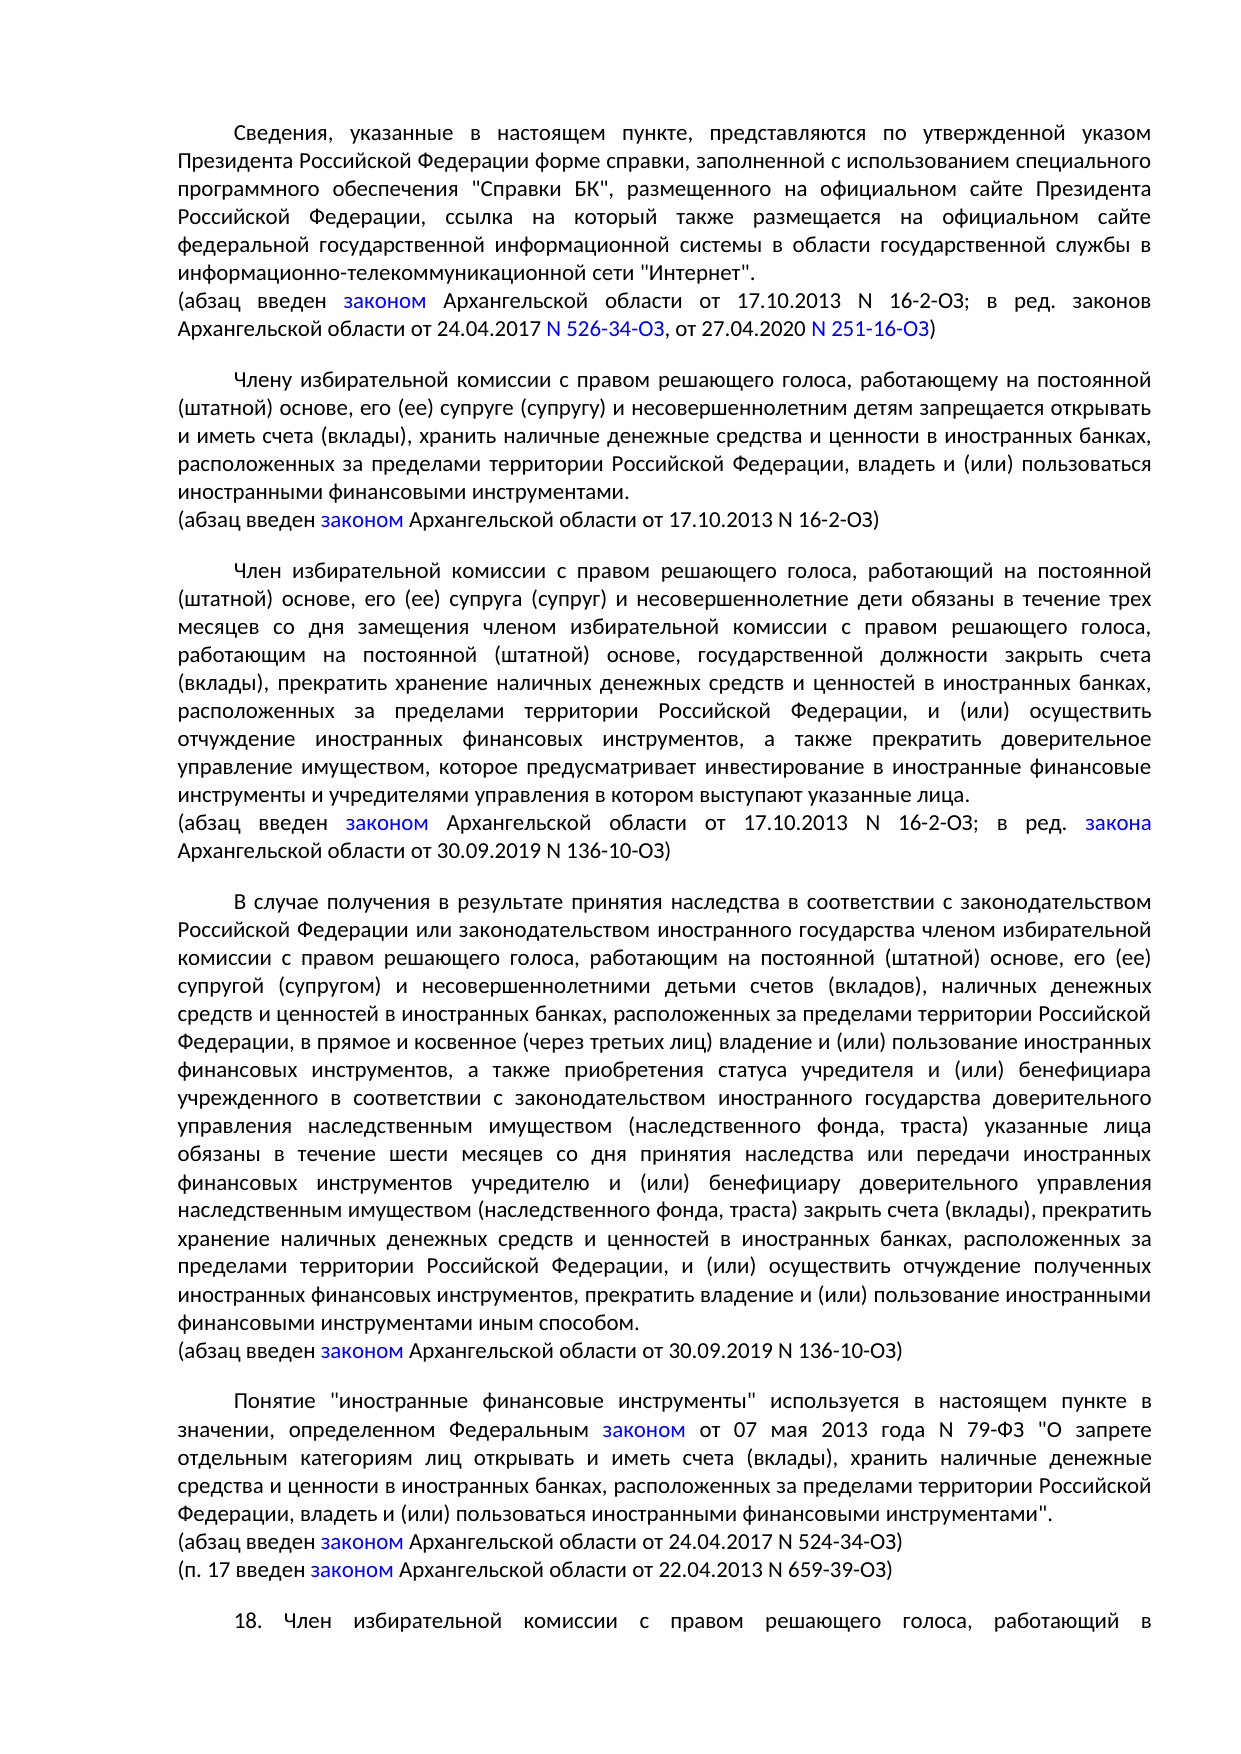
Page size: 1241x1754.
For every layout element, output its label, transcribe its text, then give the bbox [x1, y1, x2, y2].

text Понятие "иностранные финансовые инструменты" используется в настоящем пункте в значении, определенном Федеральным законом от 07 мая 2013 года N 79-ФЗ "О запрете отдельным категориям лиц открывать и иметь счета (вклады), хранить наличные денежные средства и ценности в иностранных банках, расположенных за пределами территории Российской Федерации, владеть и (или) пользоваться иностранными финансовыми инструментами". [177, 1387, 1152, 1527]
text Члену избирательной комиссии с правом решающего голоса, работающему на постоянной (штатной) основе, его (ее) супруге (супругу) и несовершеннолетним детям запрещается открывать и иметь счета (вклады), хранить наличные денежные средства и ценности в иностранных банках, расположенных за пределами территории Российской Федерации, владеть и (или) пользоваться иностранными финансовыми инструментами. [177, 365, 1152, 505]
text (абзац введен законом Архангельской области от 17.10.2013 N 16-2-ОЗ; в ред. законов Архангельской области от 24.04.2017 N 526-34-ОЗ, от 27.04.2020 N 251-16-ОЗ) [177, 286, 1152, 342]
text (абзац введен законом Архангельской области от 17.10.2013 N 16-2-ОЗ; в ред. закона Архангельской области от 30.09.2019 N 136-10-ОЗ) [177, 808, 1152, 864]
text (абзац введен законом Архангельской области от 17.10.2013 N 16-2-ОЗ) [177, 505, 1152, 533]
text В случае получения в результате принятия наследства в соответствии с законодательством Российской Федерации или законодательством иностранного государства членом избирательной комиссии с правом решающего голоса, работающим на постоянной (штатной) основе, его (ее) супругой (супругом) и несовершеннолетними детьми счетов (вкладов), наличных денежных средств и ценностей в иностранных банках, расположенных за пределами территории Российской Федерации, в прямое и косвенное (через третьих лиц) владение и (или) пользование иностранных финансовых инструментов, а также приобретения статуса учредителя и (или) бенефициара учрежденного в соответствии с законодательством иностранного государства доверительного управления наследственным имуществом (наследственного фонда, траста) указанные лица обязаны в течение шести месяцев со дня принятия наследства или передачи иностранных финансовых инструментов учредителю и (или) бенефициару доверительного управления наследственным имуществом (наследственного фонда, траста) закрыть счета (вклады), прекратить хранение наличных денежных средств и ценностей в иностранных банках, расположенных за пределами территории Российской Федерации, и (или) осуществить отчуждение полученных иностранных финансовых инструментов, прекратить владение и (или) пользование иностранными финансовыми инструментами иным способом. [177, 887, 1152, 1336]
text (абзац введен законом Архангельской области от 24.04.2017 N 524-34-ОЗ) [177, 1527, 1152, 1555]
text Член избирательной комиссии с правом решающего голоса, работающий на постоянной (штатной) основе, его (ее) супруга (супруг) и несовершеннолетние дети обязаны в течение трех месяцев со дня замещения членом избирательной комиссии с правом решающего голоса, работающим на постоянной (штатной) основе, государственной должности закрыть счета (вклады), прекратить хранение наличных денежных средств и ценностей в иностранных банках, расположенных за пределами территории Российской Федерации, и (или) осуществить отчуждение иностранных финансовых инструментов, а также прекратить доверительное управление имуществом, которое предусматривает инвестирование в иностранные финансовые инструменты и учредителями управления в котором выступают указанные лица. [177, 556, 1152, 808]
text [177, 1606, 1152, 1634]
text Сведения, указанные в настоящем пункте, представляются по утвержденной указом Президента Российской Федерации форме справки, заполненной с использованием специального программного обеспечения "Справки БК", размещенного на официальном сайте Президента Российской Федерации, ссылка на который также размещается на официальном сайте федеральной государственной информационной системы в области государственной службы в информационно-телекоммуникационной сети "Интернет". [177, 118, 1152, 286]
text (абзац введен законом Архангельской области от 30.09.2019 N 136-10-ОЗ) [177, 1336, 1152, 1364]
text (п. 17 введен законом Архангельской области от 22.04.2013 N 659-39-ОЗ) [177, 1555, 1152, 1583]
